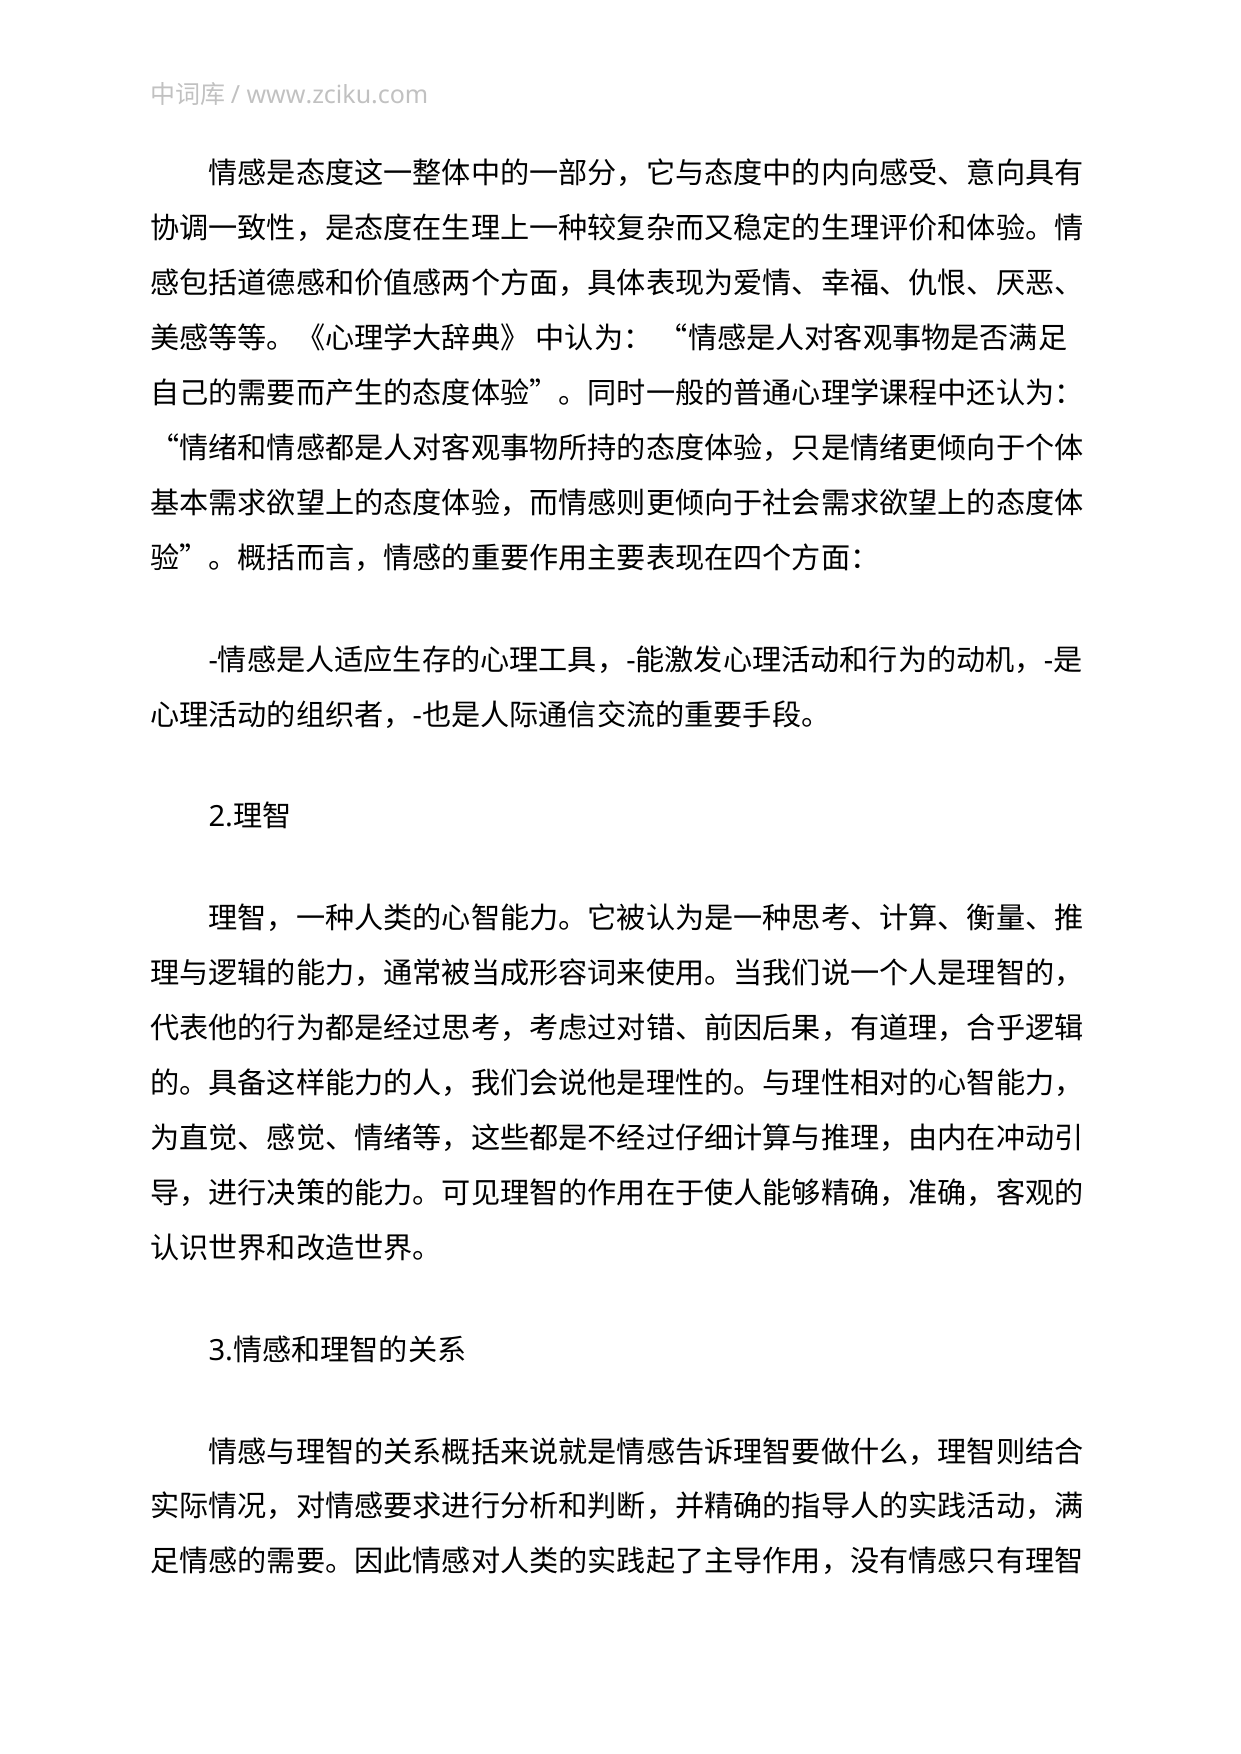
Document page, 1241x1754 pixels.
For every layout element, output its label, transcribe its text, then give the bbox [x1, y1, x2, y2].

text 理智，一种人类的心智能力。它被认为是一种思考、计算、衡量、推理与逻辑的能力，通常被当成形容词来使用。当我们说一个人是理智的，代表他的行为都是经过思考，考虑过对错、前因后果，有道理，合乎逻辑的。具备这样能力的人，我们会说他是理性的。与理性相对的心智能力，为直觉、感觉、情绪等，这些都是不经过仔细计算与推理，由内在冲动引导，进行决策的能力。可见理智的作用在于使人能够精确，准确，客观的认识世界和改造世界。 [150, 895, 1090, 1267]
text -情感是人适应生存的心理工具，-能激发心理活动和行为的动机，-是心理活动的组织者，-也是人际通信交流的重要手段。 [150, 636, 1090, 733]
text 2.理智 [150, 793, 1090, 835]
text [150, 1428, 1090, 1580]
text 情感是态度这一整体中的一部分，它与态度中的内向感受、意向具有协调一致性，是态度在生理上一种较复杂而又稳定的生理评价和体验。情感包括道德感和价值感两个方面，具体表现为爱情、幸福、仇恨、厌恶、美感等等。《心理学大辞典》 中认为： “情感是人对客观事物是否满足自己的需要而产生的态度体验”。同时一般的普通心理学课程中还认为：“情绪和情感都是人对客观事物所持的态度体验，只是情绪更倾向于个体基本需求欲望上的态度体验，而情感则更倾向于社会需求欲望上的态度体验”。概括而言，情感的重要作用主要表现在四个方面： [150, 150, 1090, 577]
text 3.情感和理智的关系 [150, 1326, 1090, 1368]
